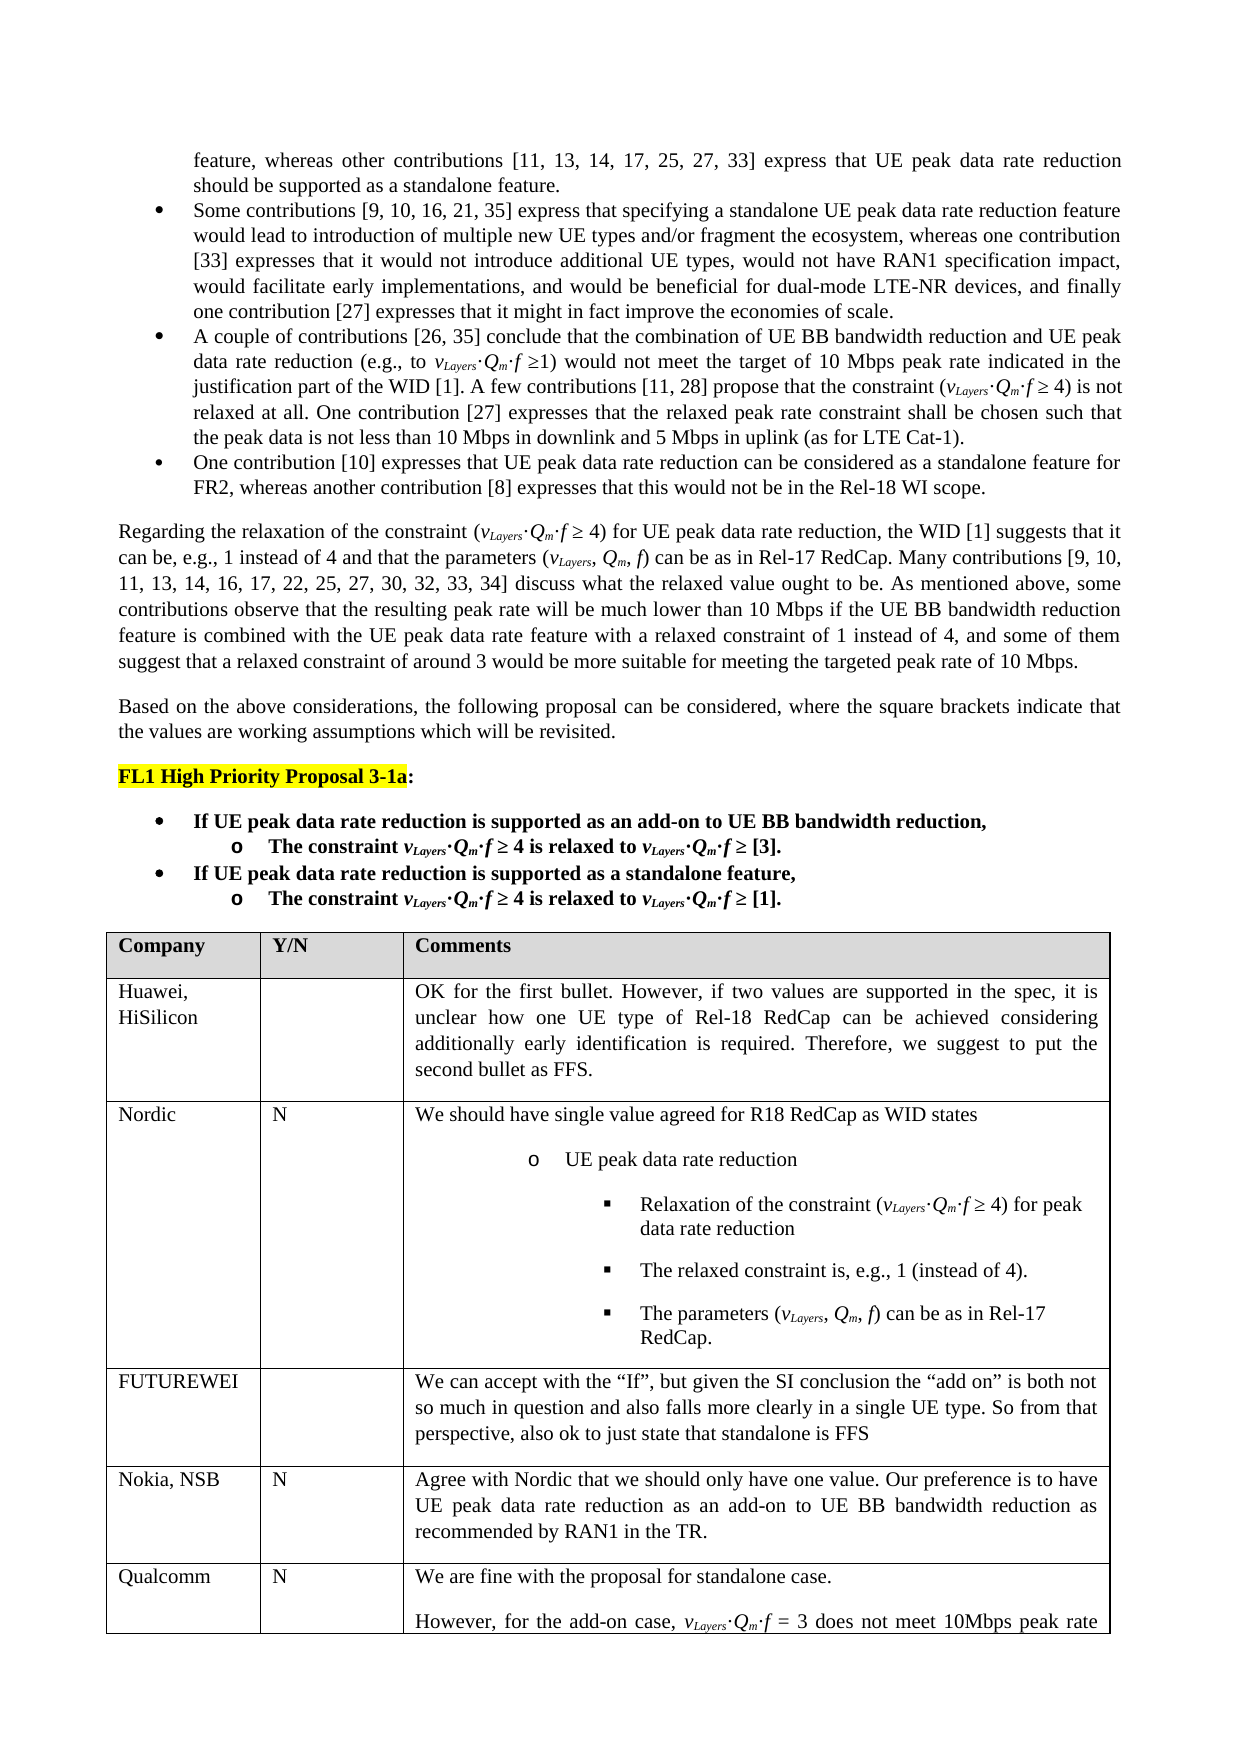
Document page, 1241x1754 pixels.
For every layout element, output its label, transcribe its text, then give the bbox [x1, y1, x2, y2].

table_cell [261, 979, 403, 1101]
list One contribution [10] expresses that UE peak data rate reduction can be considered as a standalone feature for FR2, whereas another contribution [8] expresses that this would not be in the Rel-18 WI scope. [156, 450, 1122, 499]
list If UE peak data rate reduction is supported as an add-on to UE BB bandwidth reduction, [156, 809, 1122, 833]
table_header Y/N [261, 933, 403, 978]
table_cell FUTUREWEI [107, 1369, 260, 1466]
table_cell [404, 1564, 1109, 1633]
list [156, 147, 1122, 197]
text Regarding the relaxation of the constraint (vLayers·Qm·f ≥ 4) for UE peak data rate reduction, the WID [1] suggests that it can be, e.g., 1 instead of 4 and that the parameters (vLayers, Qm, f) can be as in Rel-17 RedCap. Many contributions [9, 10, 11, 13, 14, 16, 17, 22, 25, 27, 30, 32, 33, 34] discuss what the relaxed value ought to be. As mentioned above, some contributions observe that the resulting peak rate will be much lower than 10 Mbps if the UE BB bandwidth reduction feature is combined with the UE peak data rate feature with a relaxed constraint of 1 instead of 4, and some of them suggest that a relaxed constraint of around 3 would be more suitable for meeting the targeted peak rate of 10 Mbps. [118, 519, 1122, 673]
table_cell OK for the first bullet. However, if two values are supported in the spec, it is unclear how one UE type of Rel-18 RedCap can be achieved considering additionally early identification is required. Therefore, we suggest to put the second bullet as FFS. [404, 979, 1109, 1101]
table_cell Qualcomm [107, 1564, 260, 1633]
table_cell N [261, 1467, 403, 1563]
text Based on the above considerations, the following proposal can be considered, where the square brackets indicate that the values are working assumptions which will be revisited. [118, 693, 1122, 743]
table_cell N [261, 1564, 403, 1633]
table_cell Nokia, NSB [107, 1467, 260, 1563]
list If UE peak data rate reduction is supported as a standalone feature, [156, 861, 1122, 885]
text FL1 High Priority Proposal 3-1a: [407, 764, 1122, 788]
table_header Comments [404, 933, 1109, 978]
table_cell [261, 1369, 403, 1466]
list Some contributions [9, 10, 16, 21, 35] express that specifying a standalone UE peak data rate reduction feature would lead to introduction of multiple new UE types and/or fragment the ecosystem, whereas one contribution [33] expresses that it would not introduce additional UE types, would not have RAN1 specification impact, would facilitate early implementations, and would be beneficial for dual-mode LTE-NR devices, and finally one contribution [27] expresses that it might in fact improve the economies of scale. [156, 198, 1122, 323]
table_cell We can accept with the “If”, but given the SI conclusion the “add on” is both not so much in question and also falls more clearly in a single UE type. So from that perspective, also ok to just state that standalone is FFS [404, 1369, 1109, 1466]
list A couple of contributions [26, 35] conclude that the combination of UE BB bandwidth reduction and UE peak data rate reduction (e.g., to vLayers·Qm·f ≥1) would not meet the target of 10 Mbps peak rate indicated in the justification part of the WID [1]. A few contributions [11, 28] propose that the constraint (vLayers·Qm·f ≥ 4) is not relaxed at all. One contribution [27] expresses that the relaxed peak rate constraint shall be chosen such that the peak data is not less than 10 Mbps in downlink and 5 Mbps in uplink (as for LTE Cat-1). [156, 324, 1122, 449]
table_cell N [261, 1102, 403, 1368]
table_cell We should have single value agreed for R18 RedCap as WID states UE peak data rate reduction Relaxation of the constraint (vLayers·Qm·f ≥ 4) for peak data rate reduction The relaxed constraint is, e.g., 1 (instead of 4). The parameters (vLayers, Qm, f) can be as in Rel-17 RedCap. [404, 1102, 1109, 1368]
table_cell Nordic [107, 1102, 260, 1368]
table_cell Huawei, HiSilicon [107, 979, 260, 1101]
table_header Company [107, 933, 260, 978]
list The constraint vLayers·Qm·f ≥ 4 is relaxed to vLayers·Qm·f ≥ [3]. [231, 834, 1122, 860]
table_cell Agree with Nordic that we should only have one value. Our preference is to have UE peak data rate reduction as an add-on to UE BB bandwidth reduction as recommended by RAN1 in the TR. [404, 1467, 1109, 1563]
list The constraint vLayers·Qm·f ≥ 4 is relaxed to vLayers·Qm·f ≥ [1]. [231, 886, 1122, 912]
